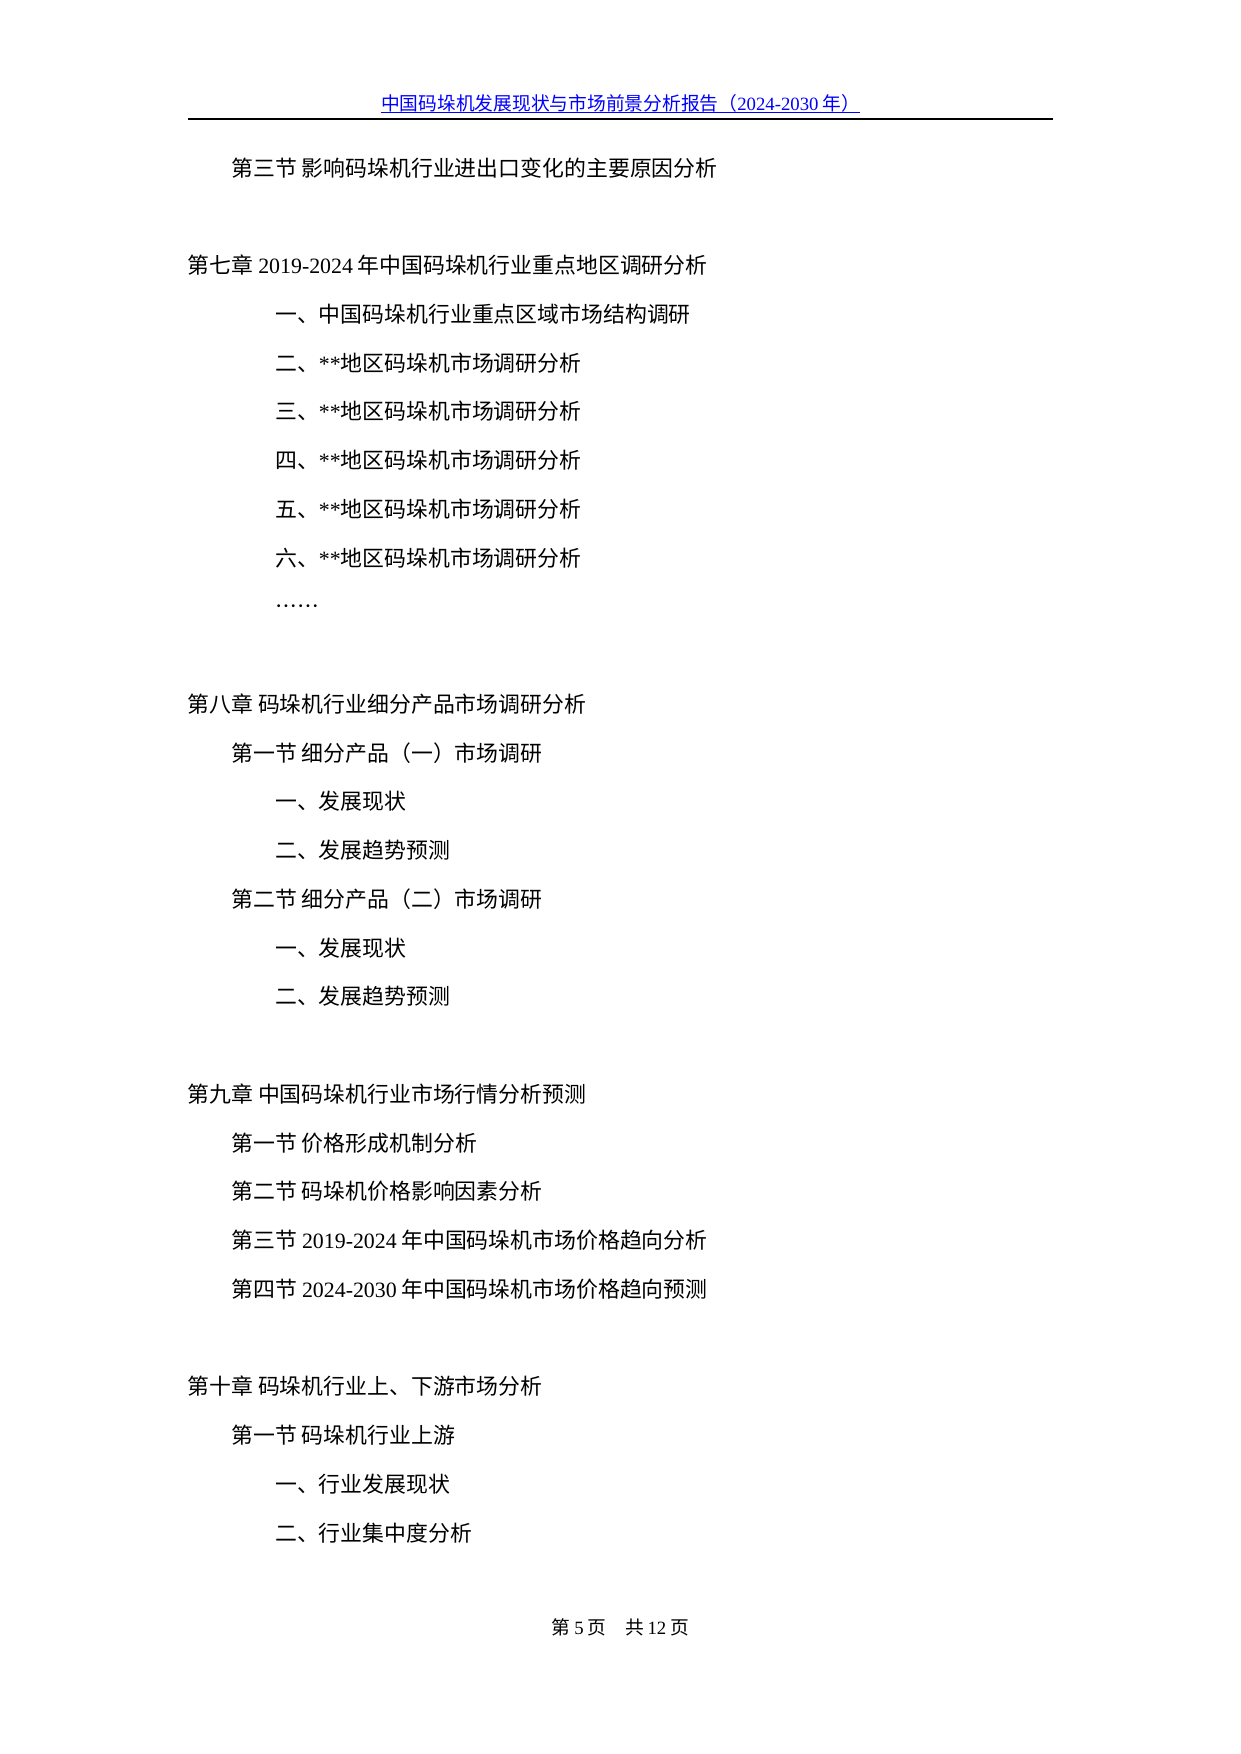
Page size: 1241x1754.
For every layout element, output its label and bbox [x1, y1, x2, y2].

text [187, 150, 1053, 1548]
